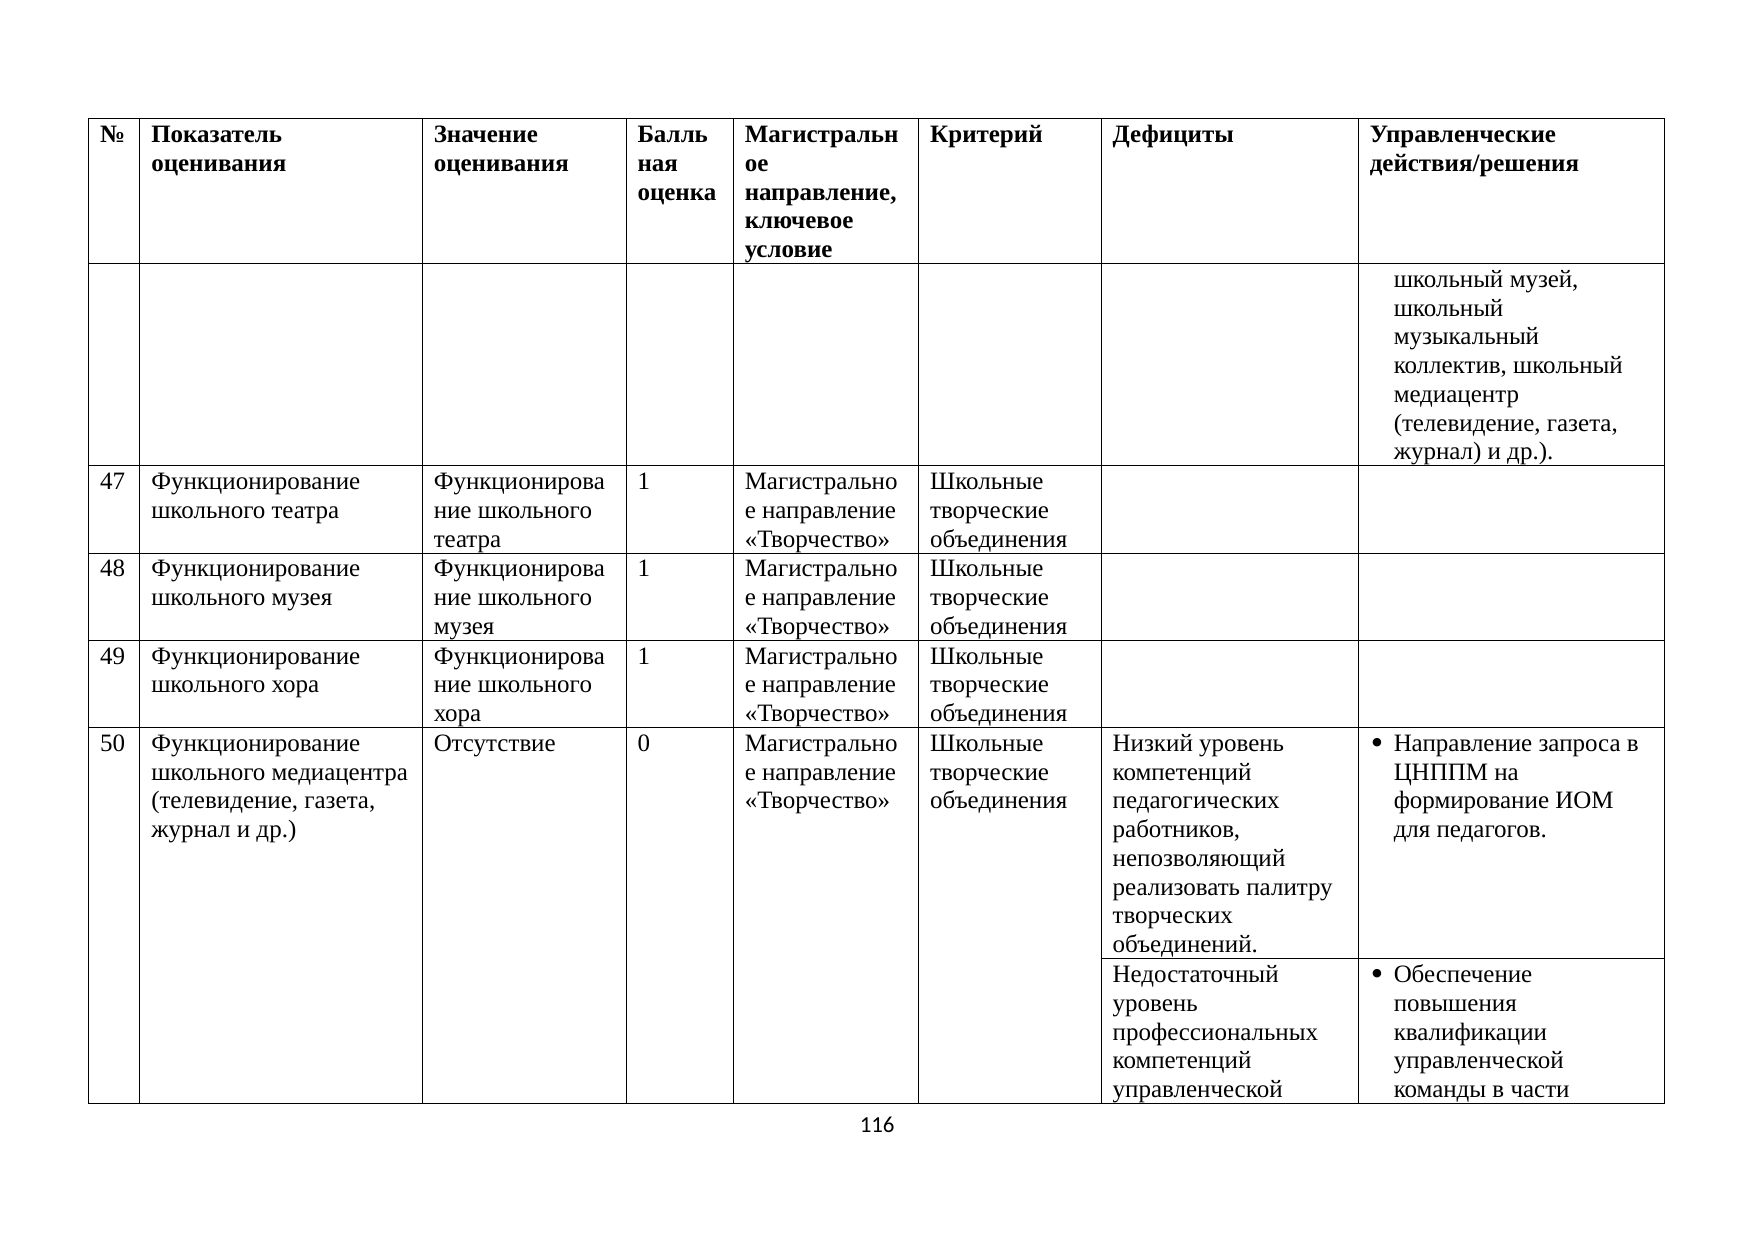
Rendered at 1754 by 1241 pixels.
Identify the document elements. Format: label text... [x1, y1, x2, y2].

table_cell Школьные творческие объединения [919, 554, 1101, 640]
table_cell 49 [89, 641, 139, 727]
table_cell [1102, 641, 1358, 727]
table_header Показатель оценивания [140, 119, 422, 263]
table_header Значение оценивания [423, 119, 626, 263]
table_cell 50 [89, 728, 139, 1103]
table_cell 48 [89, 554, 139, 640]
table_header Управленческие действия/решения [1359, 119, 1664, 263]
table_cell Функционирование школьного театра [140, 466, 422, 552]
table_cell Функционирование школьного хора [423, 641, 626, 727]
table_cell Магистральное направление «Творчество» [734, 641, 918, 727]
table_cell 0 [627, 728, 733, 1103]
table_cell Школьные творческие объединения [919, 466, 1101, 552]
table_cell Направление запроса в ЦНППМ на формирование ИОМ для педагогов. [1359, 728, 1664, 958]
table_cell Функционирование школьного медиацентра (телевидение, газета, журнал и др.) [140, 728, 422, 1103]
table_cell Функционирование школьного музея [423, 554, 626, 640]
table_cell 47 [89, 466, 139, 552]
table_cell 1 [627, 466, 733, 552]
table_cell Функционирование школьного театра [423, 466, 626, 552]
table_cell Функционирование школьного хора [140, 641, 422, 727]
table_cell Отсутствие [423, 728, 626, 1103]
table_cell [1102, 959, 1358, 1103]
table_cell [1102, 264, 1358, 465]
table_cell 1 [627, 641, 733, 727]
table_cell Магистральное направление «Творчество» [734, 554, 918, 640]
table_header Критерий [919, 119, 1101, 263]
table_header Дефициты [1102, 119, 1358, 263]
table_cell [1102, 466, 1358, 552]
table_cell Магистральное направление «Творчество» [734, 466, 918, 552]
table_cell Школьные творческие объединения [919, 641, 1101, 727]
table_cell [1102, 554, 1358, 640]
table_cell Магистральное направление «Творчество» [734, 728, 918, 1103]
table_header № [89, 119, 139, 263]
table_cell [1359, 959, 1664, 1103]
table_cell [1359, 466, 1664, 552]
table_cell 1 [627, 554, 733, 640]
table_cell Низкий уровень компетенций педагогических работников, непозволяющий реализовать палитру творческих объединений. [1102, 728, 1358, 958]
table_cell [1359, 554, 1664, 640]
table_header Балльная оценка [627, 119, 733, 263]
table_cell Функционирование школьного музея [140, 554, 422, 640]
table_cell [1359, 264, 1664, 465]
table_header Магистральное направление, ключевое условие [734, 119, 918, 263]
table_cell Школьные творческие объединения [919, 728, 1101, 1103]
table_cell [1359, 641, 1664, 727]
